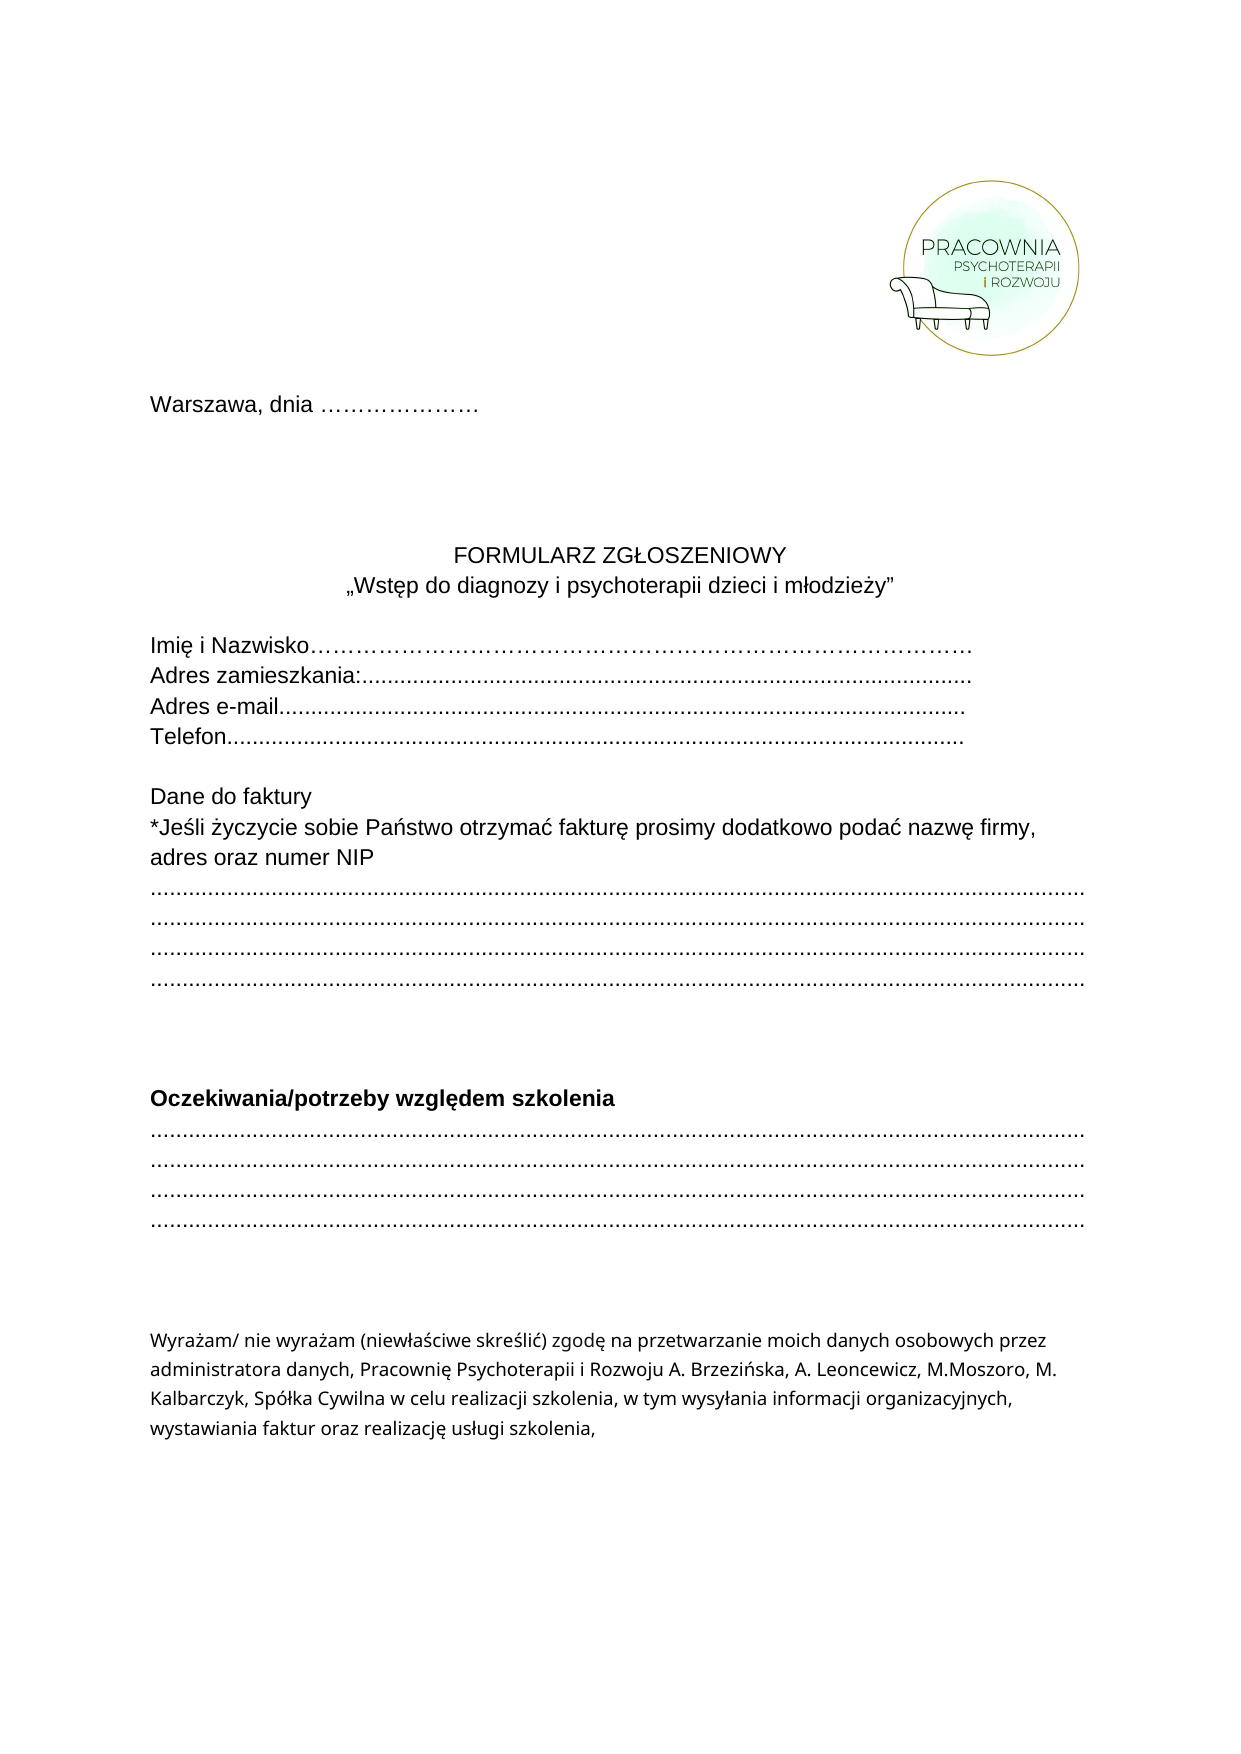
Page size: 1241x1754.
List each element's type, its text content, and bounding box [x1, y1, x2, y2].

text Telefon.................................................................................................................... [150, 723, 1090, 749]
text Dane do faktury [150, 783, 1090, 809]
text Adres zamieszkania:................................................................................................ [150, 662, 1090, 689]
text Imię i Nazwisko…………………………………………………………………………… [150, 632, 1090, 658]
text Adres e-mail............................................................................................................ [150, 693, 1090, 719]
text Oczekiwania/potrzeby względem szkolenia [150, 1085, 1090, 1112]
text *Jeśli życzycie sobie Państwo otrzymać fakturę prosimy dodatkowo podać nazwę firmy, adres oraz numer NIP [150, 813, 1090, 870]
text Warszawa, dnia ………………… [150, 150, 1090, 417]
picture [887, 168, 1087, 368]
text „Wstęp do diagnozy i psychoterapii dzieci i młodzieży” [150, 572, 1090, 598]
text ............................................................................................................................................................................................................................................................................................................................................................................................................................................................................................................................................................................................................ [150, 874, 1090, 991]
text Wyrażam/ nie wyrażam (niewłaściwe skreślić) zgodę na przetwarzanie moich danych osobowych przez administratora danych, Pracownię Psychoterapii i Rozwoju A. Brzezińska, A. Leoncewicz, M.Moszoro, M. Kalbarczyk, Spółka Cywilna w celu realizacji szkolenia, w tym wysyłania informacji organizacyjnych, wystawiania faktur oraz realizację usługi szkolenia, [150, 1327, 1090, 1440]
text FORMULARZ ZGŁOSZENIOWY [150, 542, 1090, 568]
text ............................................................................................................................................................................................................................................................................................................................................................................................................................................................................................................................................................................................................ [150, 1116, 1090, 1232]
